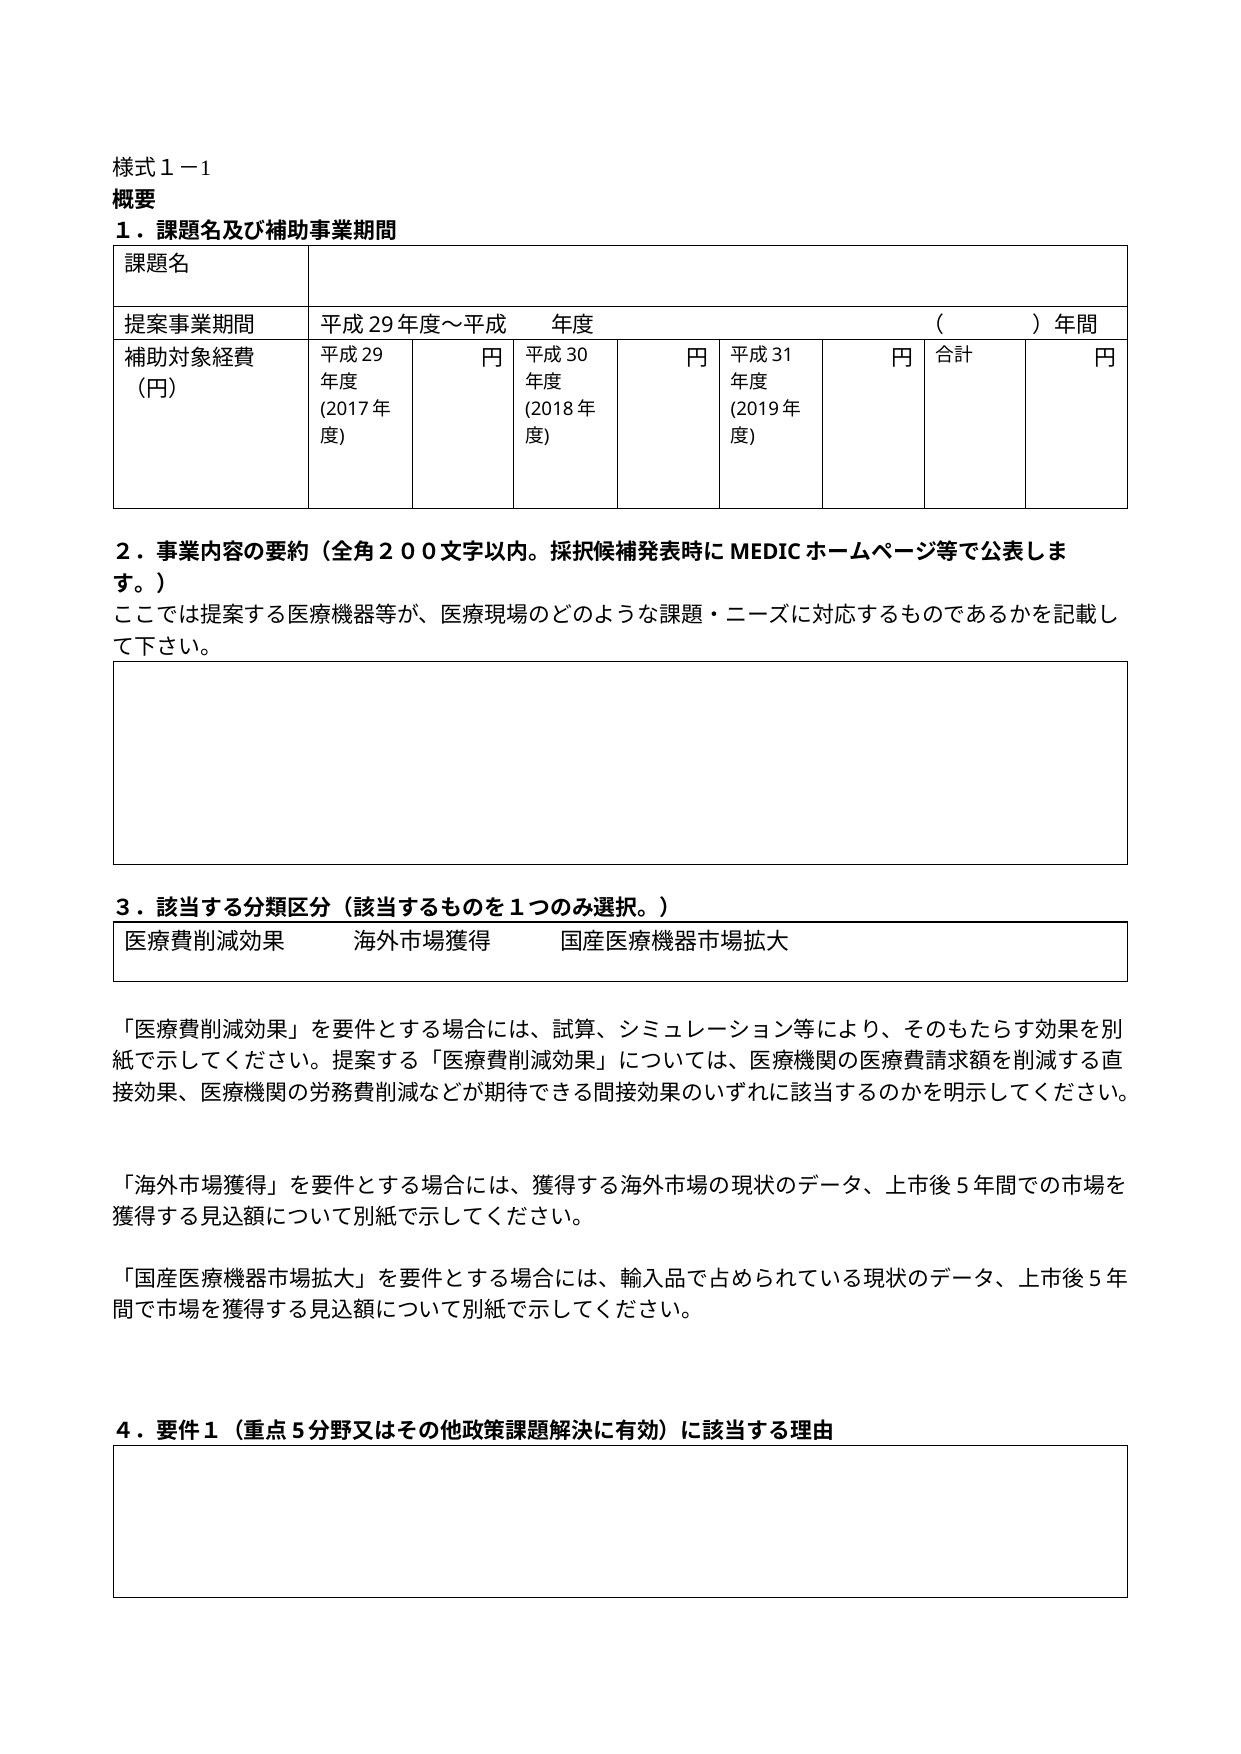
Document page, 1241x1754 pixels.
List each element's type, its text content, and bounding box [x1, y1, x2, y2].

table_cell 平成29年度～平成 年度 （ ）年間 [309, 307, 1127, 338]
table_header [309, 246, 1127, 306]
table_cell 平成29年度 (2017年度) [309, 340, 412, 508]
text 「医療費削減効果」を要件とする場合には、試算、シミュレーション等により、そのもたらす効果を別紙で示してください。提案する「医療費削減効果」については、医療機関の医療費請求額を削減する直接効果、医療機関の労務費削減などが期待できる間接効果のいずれに該当するのかを明示してください。 [112, 1013, 1128, 1106]
text 「国産医療機器市場拡大」を要件とする場合には、輸入品で占められている現状のデータ、上市後5年間で市場を獲得する見込額について別紙で示してください。 [112, 1261, 1128, 1323]
table_header 医療費削減効果 海外市場獲得 国産医療機器市場拡大 [114, 923, 1127, 981]
table_header 課題名 [114, 246, 308, 306]
text 様式１－1 [112, 150, 1128, 182]
table_header [114, 1446, 1127, 1597]
text ここでは提案する医療機器等が、医療現場のどのような課題・ニーズに対応するものであるかを記載して下さい。 [112, 597, 1128, 661]
text １．課題名及び補助事業期間 [112, 213, 1128, 245]
text ４．要件１（重点5分野又はその他政策課題解決に有効）に該当する理由 [112, 1413, 1128, 1444]
table_cell 補助対象経費 （円） [114, 340, 308, 508]
table_cell 円 [618, 340, 719, 508]
table_cell 円 [1026, 340, 1127, 508]
text ２．事業内容の要約（全角２００文字以内。採択候補発表時にMEDICホームページ等で公表します。） [112, 534, 1128, 597]
table_cell 提案事業期間 [114, 307, 308, 338]
table_cell 合計 [925, 340, 1025, 508]
table_cell 平成31年度 (2019年度) [720, 340, 822, 508]
text 概要 [112, 182, 1128, 213]
table_cell 円 [413, 340, 513, 508]
text ３．該当する分類区分（該当するものを１つのみ選択。） [112, 890, 1128, 921]
table_cell 平成30年度 (2018年度) [514, 340, 617, 508]
text 「海外市場獲得」を要件とする場合には、獲得する海外市場の現状のデータ、上市後5年間での市場を獲得する見込額について別紙で示してください。 [112, 1168, 1128, 1230]
table_cell 円 [823, 340, 924, 508]
table_header [114, 662, 1127, 863]
